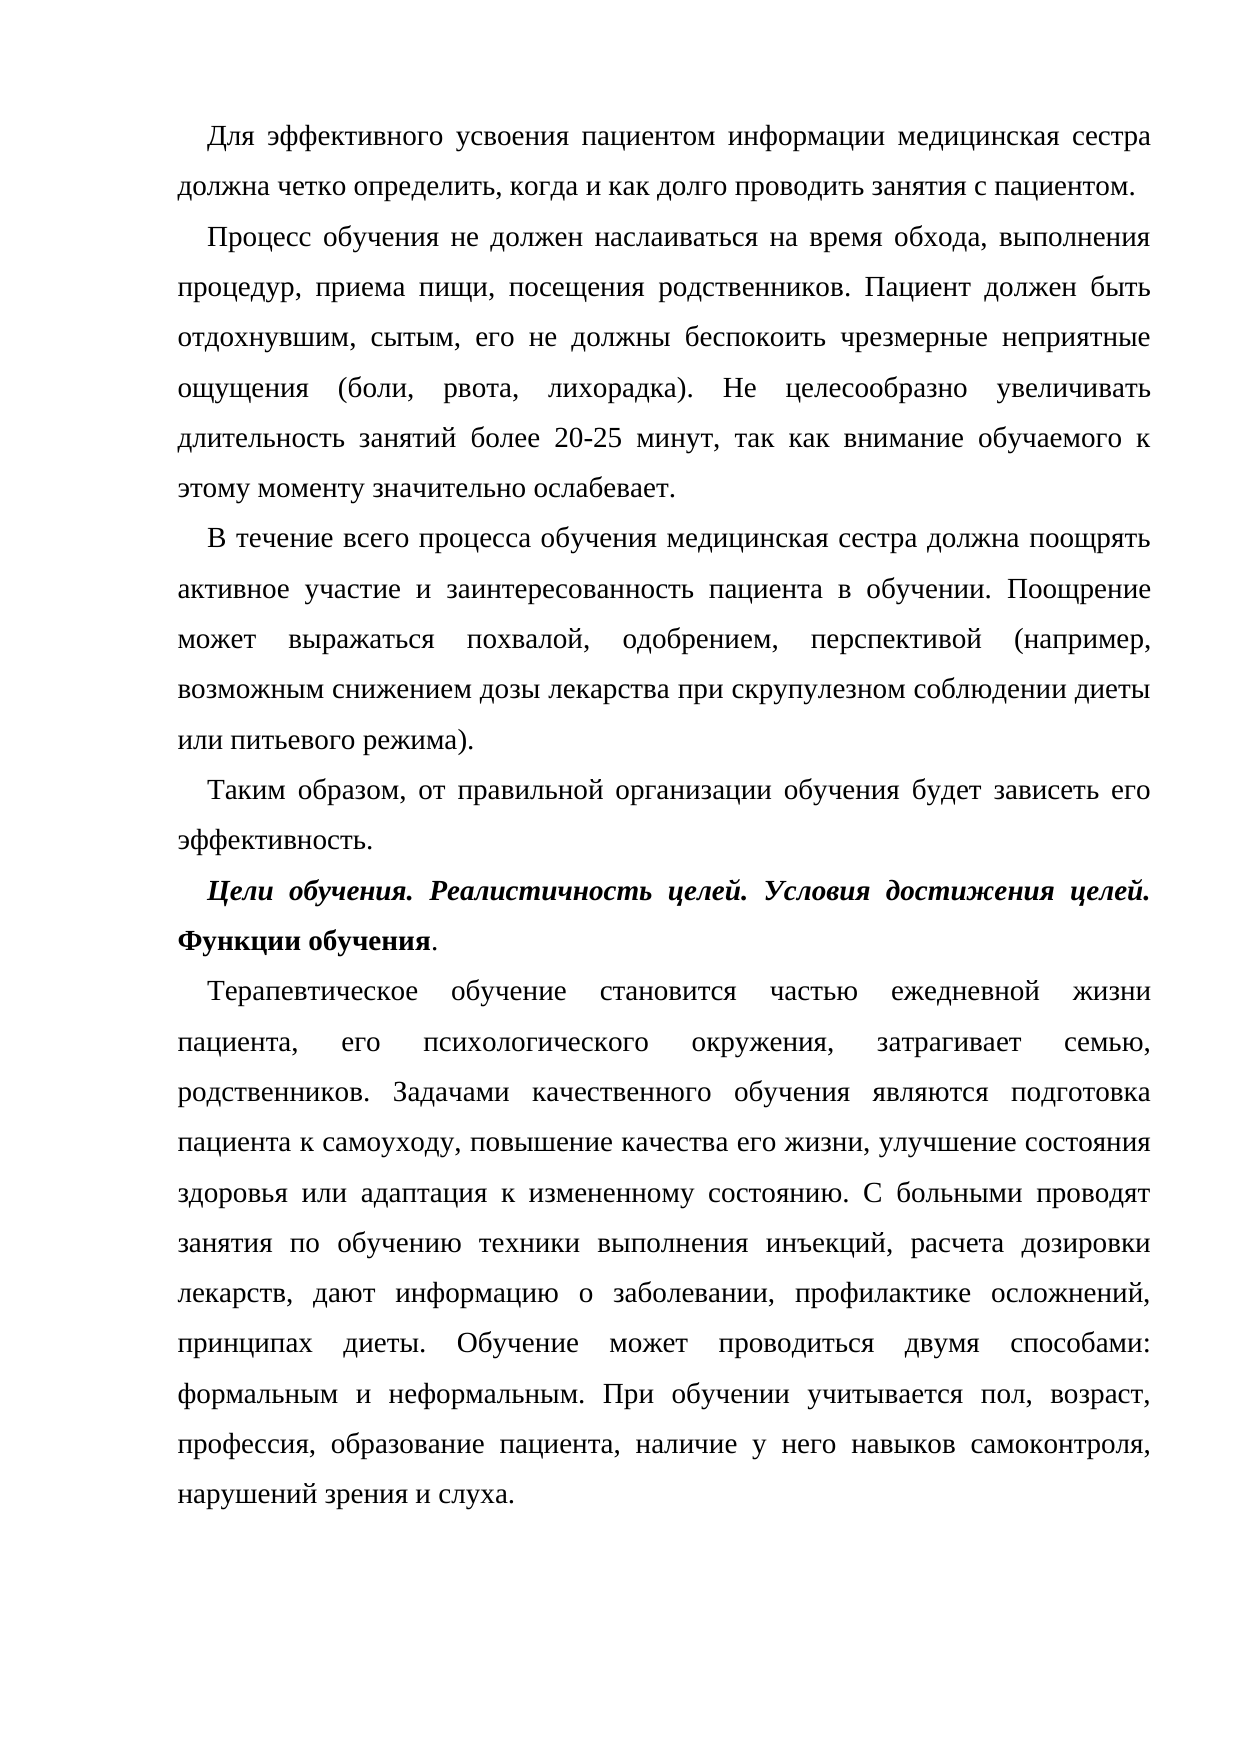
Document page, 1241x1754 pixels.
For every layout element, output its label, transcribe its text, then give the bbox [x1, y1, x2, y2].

text В течение всего процесса обучения медицинская сестра должна поощрять активное участие и заинтересованность пациента в обучении. Поощрение может выражаться похвалой, одобрением, перспективой (например, возможным снижением дозы лекарства при скрупулезном соблюдении диеты или питьевого режима). [177, 521, 1152, 755]
text Цели обучения. Реалистичность целей. Условия достижения целей. Функции обучения. [177, 873, 1152, 957]
text Для эффективного усвоения пациентом информации медицинская сестра должна четко определить, когда и как долго проводить занятия с пациентом. [177, 118, 1152, 202]
text Процесс обучения не должен наслаиваться на время обхода, выполнения процедур, приема пищи, посещения родственников. Пациент должен быть отдохнувшим, сытым, его не должны беспокоить чрезмерные неприятные ощущения (боли, рвота, лихорадка). Не целесообразно увеличивать длительность занятий более 20-25 минут, так как внимание обучаемого к этому моменту значительно ослабевает. [177, 219, 1152, 504]
text Таким образом, от правильной организации обучения будет зависеть его эффективность. [177, 772, 1152, 856]
text Терапевтическое обучение становится частью ежедневной жизни пациента, его психологического окружения, затрагивает семью, родственников. Задачами качественного обучения являются подготовка пациента к самоуходу, повышение качества его жизни, улучшение состояния здоровья или адаптация к измененному состоянию. С больными проводят занятия по обучению техники выполнения инъекций, расчета дозировки лекарств, дают информацию о заболевании, профилактике осложнений, принципах диеты. Обучение может проводиться двумя способами: формальным и неформальным. При обучении учитывается пол, возраст, профессия, образование пациента, наличие у него навыков самоконтроля, нарушений зрения и слуха. [177, 973, 1152, 1510]
